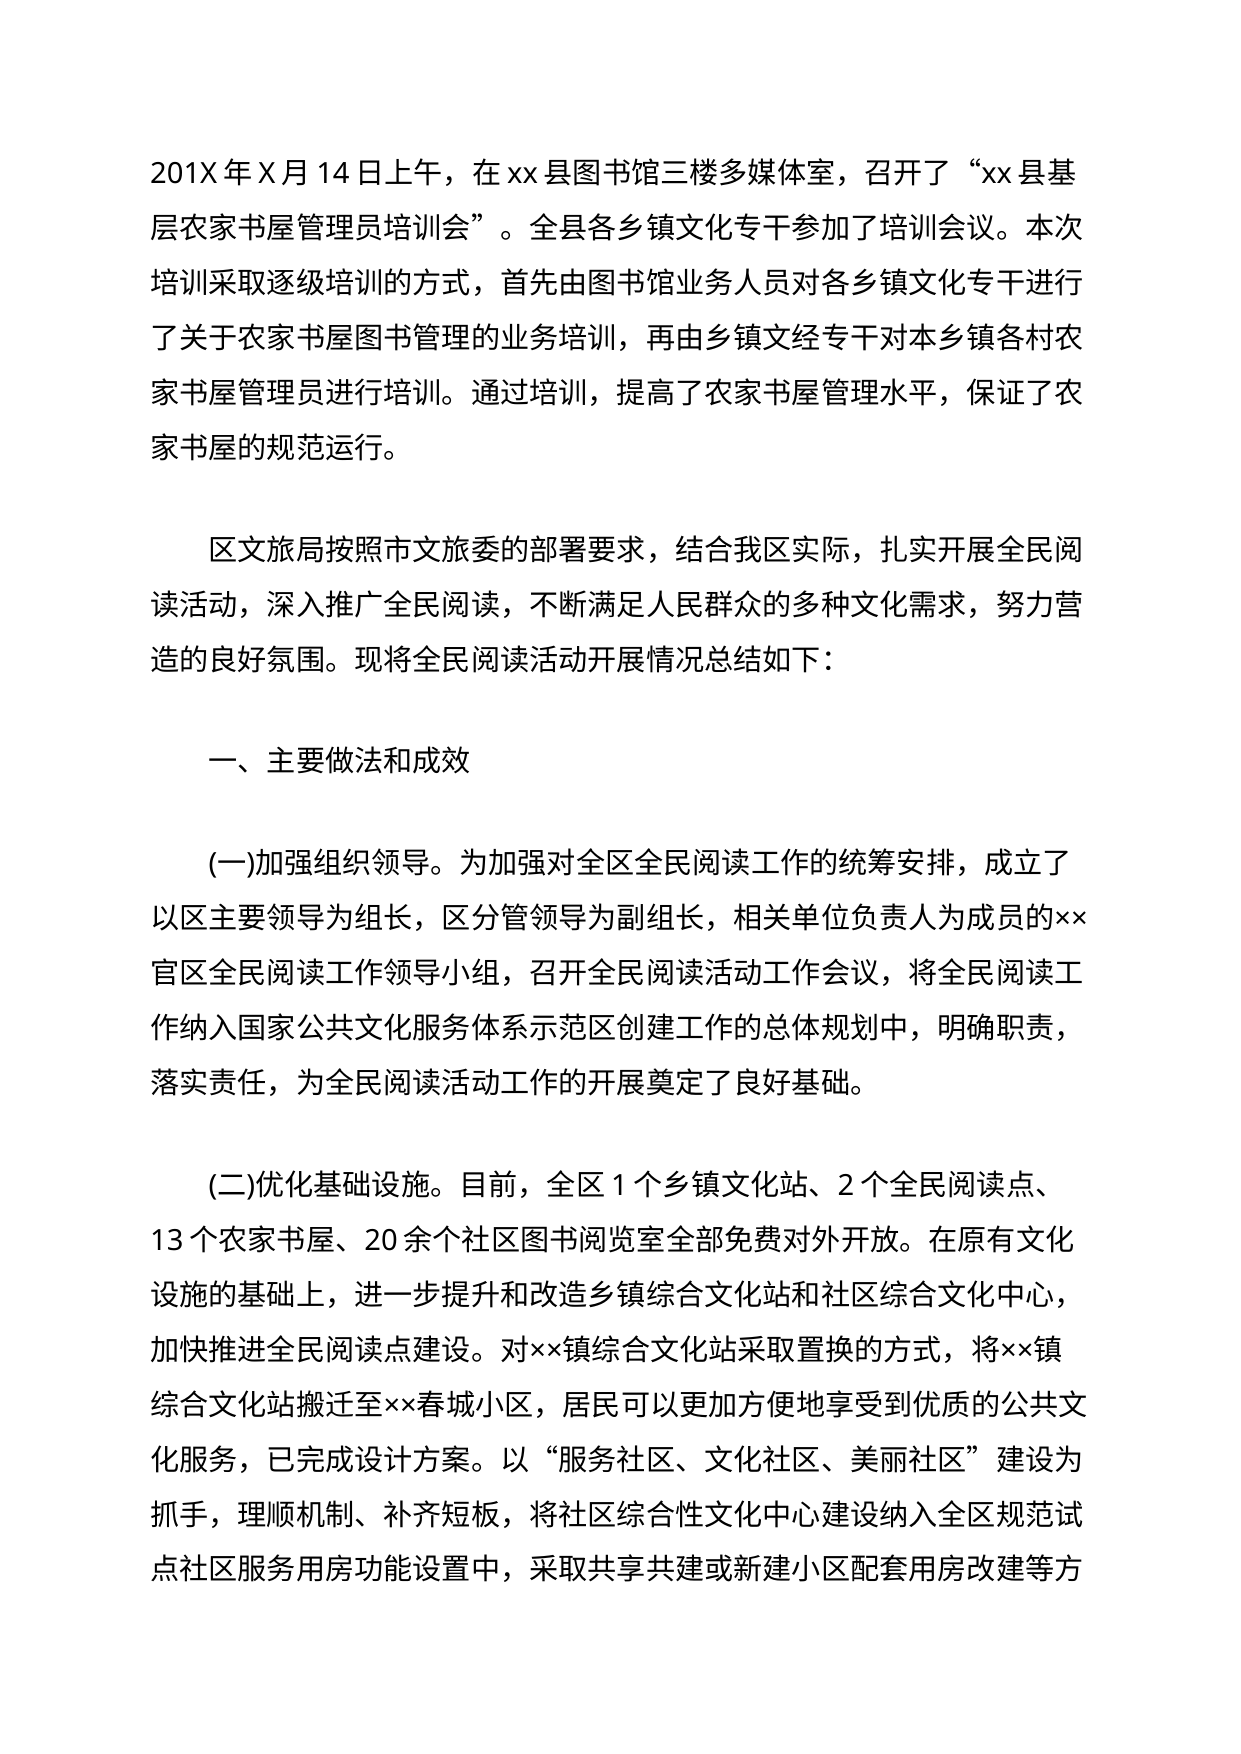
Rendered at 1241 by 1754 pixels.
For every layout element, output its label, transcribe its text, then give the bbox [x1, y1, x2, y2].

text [150, 150, 1090, 467]
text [150, 1161, 1090, 1588]
text 区文旅局按照市文旅委的部署要求，结合我区实际，扎实开展全民阅读活动，深入推广全民阅读，不断满足人民群众的多种文化需求，努力营造的良好氛围。现将全民阅读活动开展情况总结如下： [150, 526, 1090, 678]
text 一、主要做法和成效 [150, 738, 1090, 780]
text (一)加强组织领导。为加强对全区全民阅读工作的统筹安排，成立了以区主要领导为组长，区分管领导为副组长，相关单位负责人为成员的××官区全民阅读工作领导小组，召开全民阅读活动工作会议，将全民阅读工作纳入国家公共文化服务体系示范区创建工作的总体规划中，明确职责，落实责任，为全民阅读活动工作的开展奠定了良好基础。 [150, 840, 1090, 1102]
